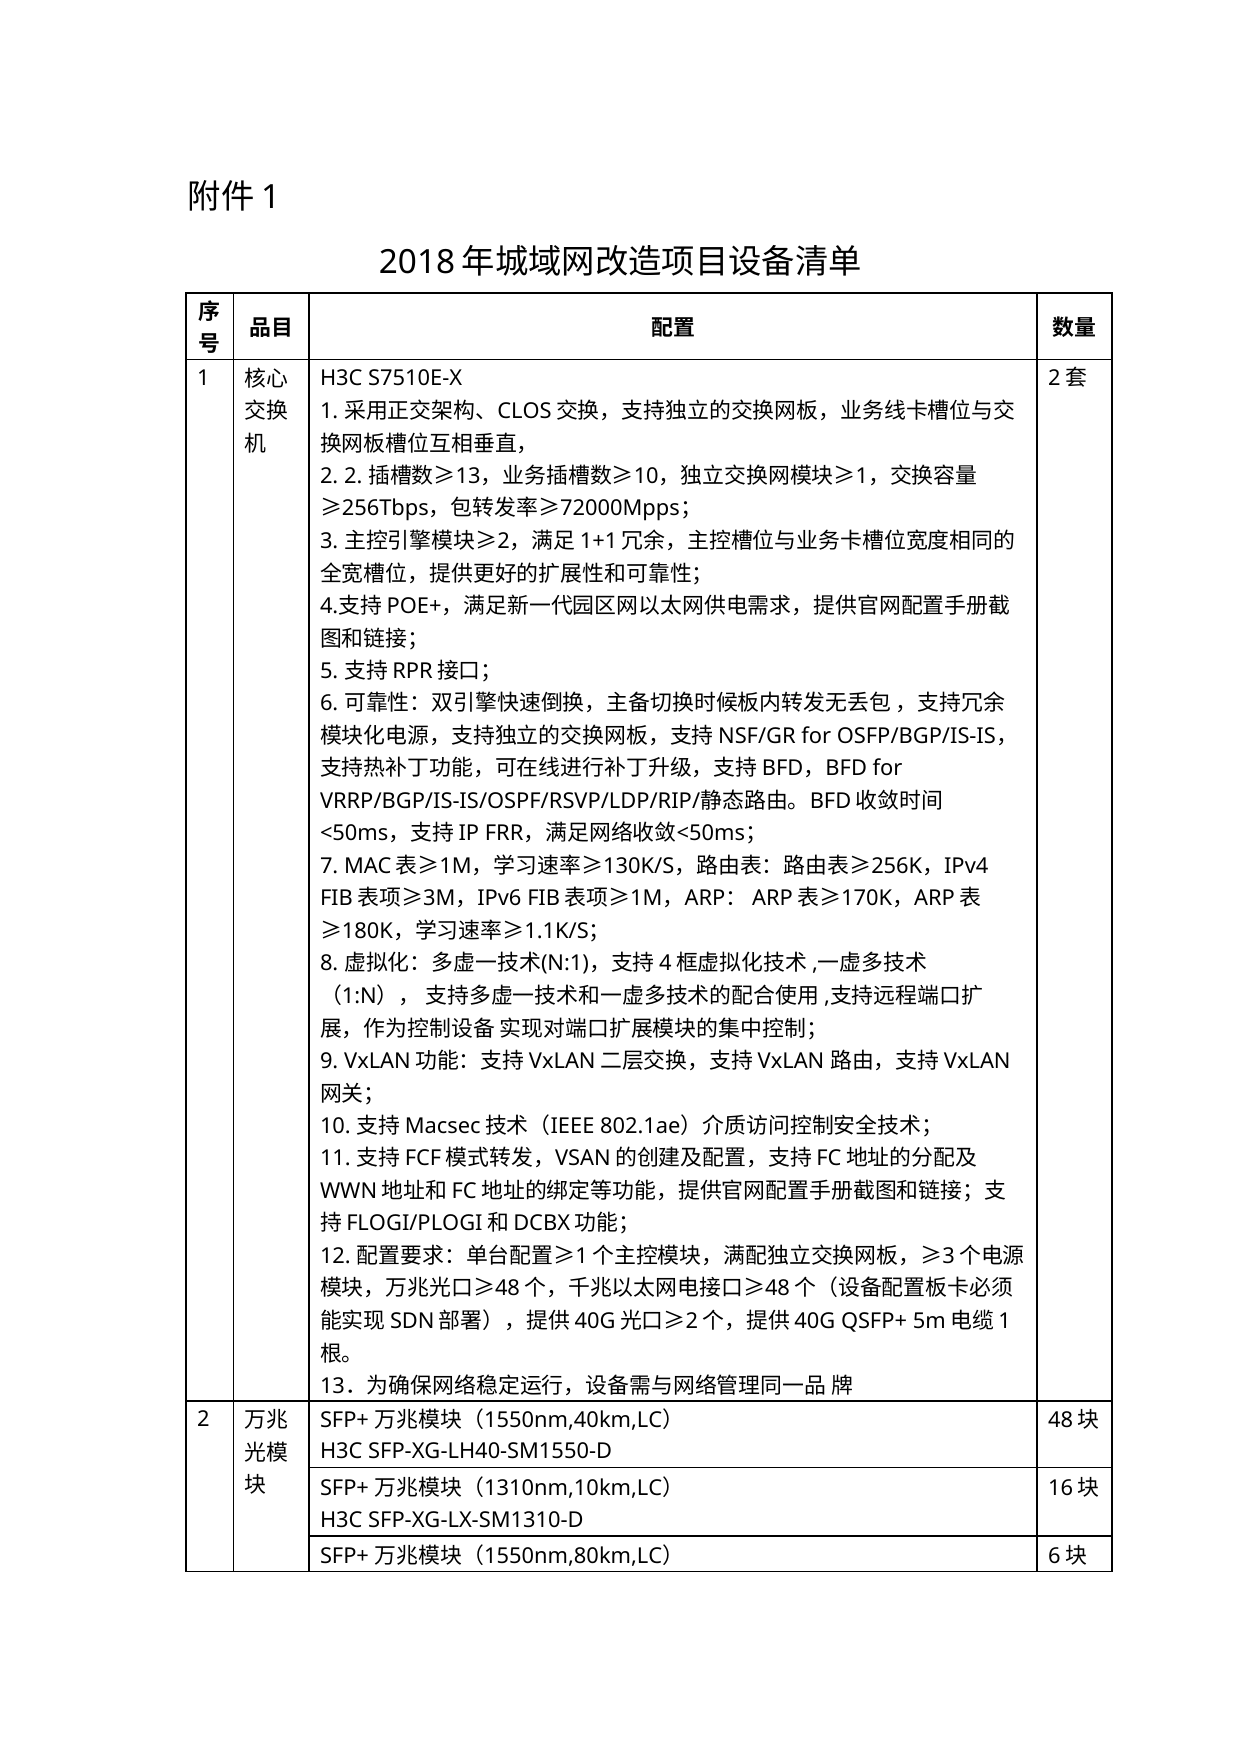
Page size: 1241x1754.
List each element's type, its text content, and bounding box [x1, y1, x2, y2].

table_cell 2套 [1038, 360, 1111, 1400]
table_cell H3C S7510E-X 采用正交架构、CLOS交换，支持独立的交换网板，业务线卡槽位与交换网板槽位互相垂直， 2. 插槽数≥13，业务插槽数≥10，独立交换网模块≥1，交换容量≥256Tbps，包转发率≥72000Mpps； 3. 主控引擎模块≥2，满足1+1冗余，主控槽位与业务卡槽位宽度相同的全宽槽位，提供更好的扩展性和可靠性； 4.支持POE+，满足新一代园区网以太网供电需求，提供官网配置手册截图和链接； 5. 支持RPR接口； 6. 可靠性：双引擎快速倒换，主备切换时候板内转发无丢包 ，支持冗余模块化电源，支持独立的交换网板，支持NSF/GR for OSFP/BGP/IS-IS，支持热补丁功能，可在线进行补丁升级，支持BFD，BFD for VRRP/BGP/IS-IS/OSPF/RSVP/LDP/RIP/静态路由。BFD收敛时间<50ms，支持IP FRR，满足网络收敛<50ms； 7. MAC表≥1M，学习速率≥130K/S，路由表：路由表≥256K，IPv4 FIB表项≥3M，IPv6 FIB表项≥1M，ARP： ARP表≥170K，ARP表≥180K，学习速率≥1.1K/S； 8. 虚拟化：多虚一技术(N:1)，支持4框虚拟化技术 ,一虚多技术（1:N）， 支持多虚一技术和一虚多技术的配合使用 ,支持远程端口扩展，作为控制设备 实现对端口扩展模块的集中控制； 9. VxLAN功能：支持VxLAN二层交换，支持VxLAN 路由，支持VxLAN 网关； 10. 支持Macsec技术（IEEE 802.1ae）介质访问控制安全技术； 11. 支持FCF模式转发，VSAN的创建及配置，支持FC地址的分配及WWN地址和FC地址的绑定等功能，提供官网配置手册截图和链接；支持FLOGI/PLOGI和DCBX功能； 12. 配置要求：单台配置≥1个主控模块，满配独立交换网板，≥3个电源模块，万兆光口≥48个，千兆以太网电接口≥48个（设备配置板卡必须能实现SDN部署），提供40G光口≥2个，提供40G QSFP+ 5m电缆1根。 13．为确保网络稳定运行，设备需与网络管理同一品 牌 [310, 360, 1036, 1400]
table_header 品目 [234, 294, 308, 358]
text 2018年城域网改造项目设备清单 [187, 227, 1053, 292]
table_cell SFP+ 万兆模块（1310nm,10km,LC） H3C SFP-XG-LX-SM1310-D [310, 1468, 1036, 1535]
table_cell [310, 1537, 1036, 1571]
table_header 数量 [1038, 294, 1111, 358]
table_cell 核心交换机 [234, 360, 308, 1400]
table_header 序号 [187, 294, 233, 358]
table_cell 6块 [1038, 1537, 1111, 1571]
text 附件1 [187, 162, 1053, 227]
table_header 配置 [310, 294, 1036, 358]
table_cell 16块 [1038, 1468, 1111, 1535]
table_cell 万兆光模块 [234, 1402, 308, 1571]
table_cell 48块 [1038, 1402, 1111, 1467]
table_cell 1 [187, 360, 233, 1400]
table_cell SFP+ 万兆模块（1550nm,40km,LC） H3C SFP-XG-LH40-SM1550-D [310, 1402, 1036, 1467]
table_cell 2 [187, 1402, 233, 1571]
